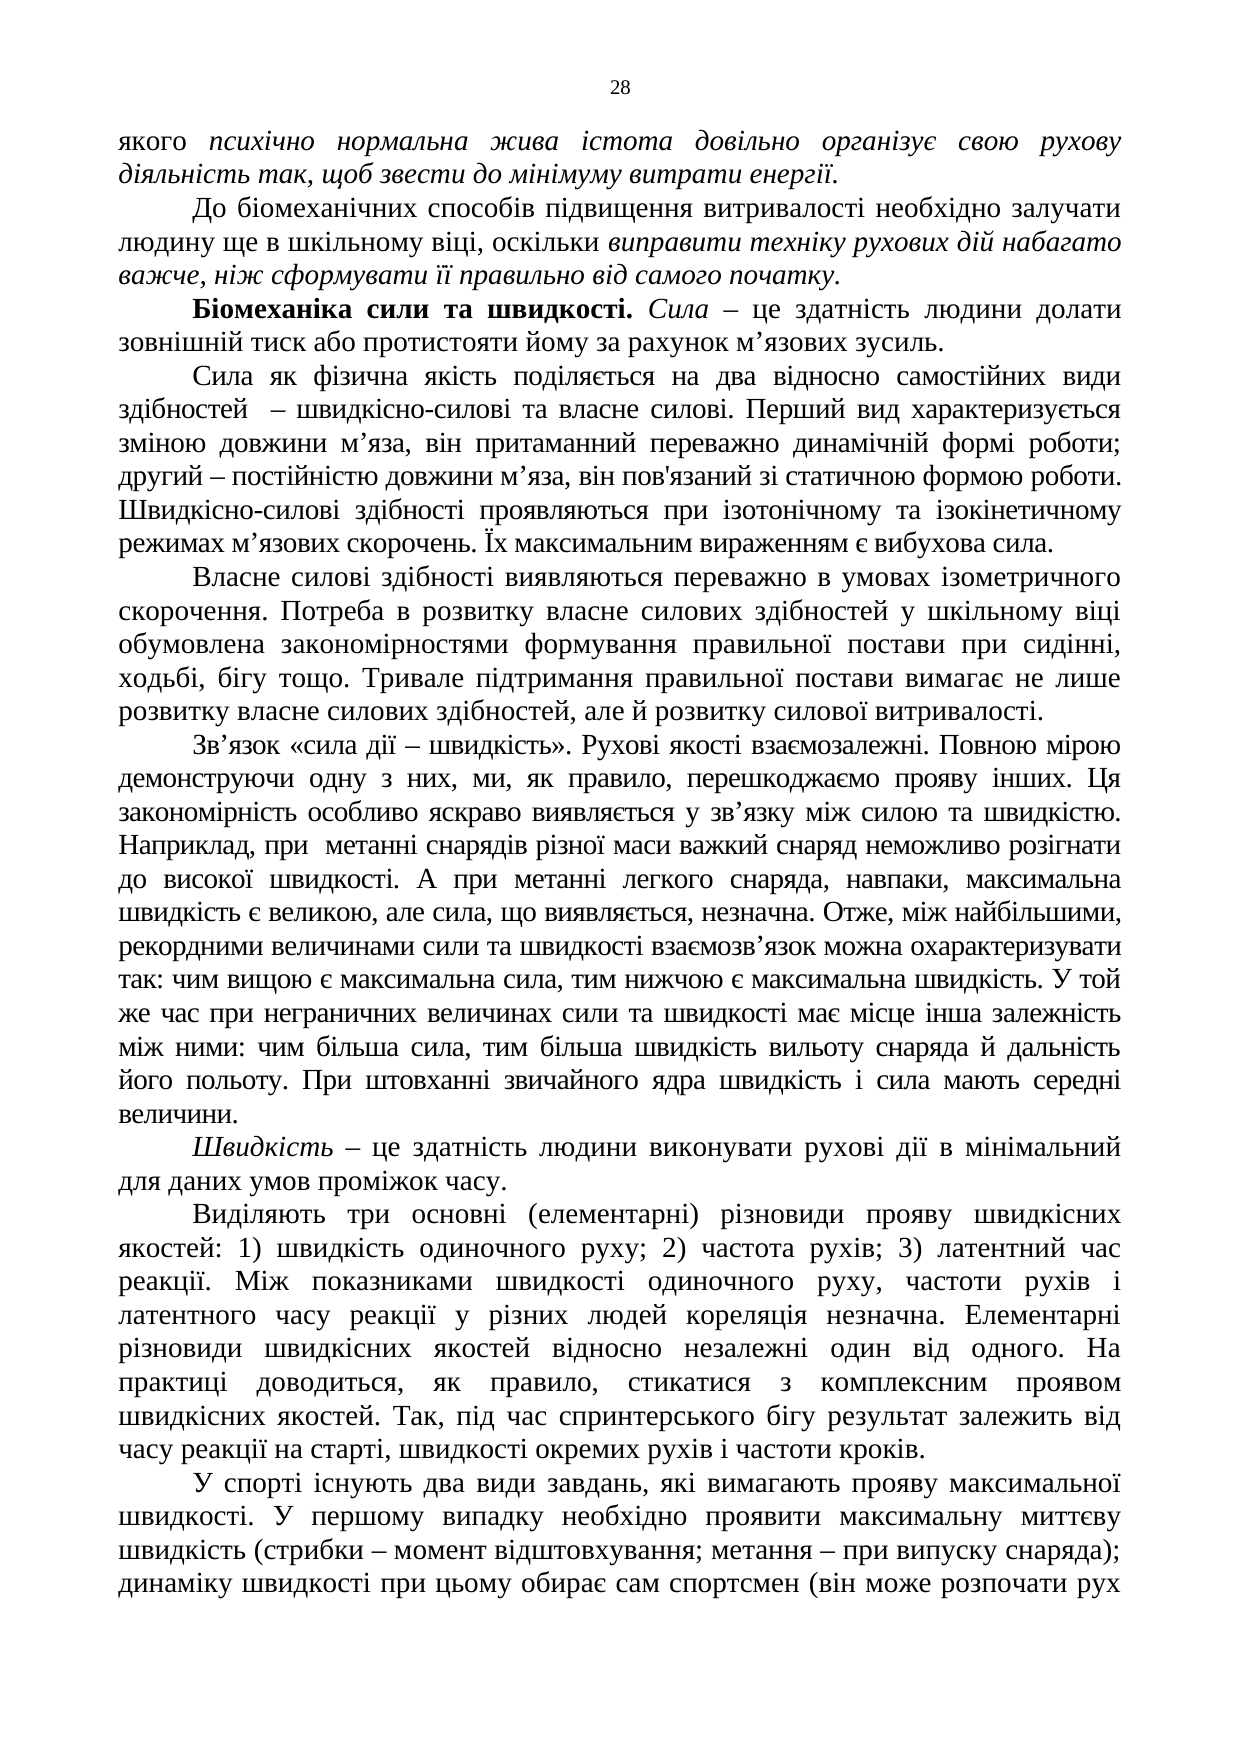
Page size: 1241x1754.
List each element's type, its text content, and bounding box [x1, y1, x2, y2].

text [118, 1465, 1122, 1599]
text Зв’язок «сила дії – швидкість». Рухові якості взаємозалежні. Повною мірою демонструючи одну з них, ми, як правило, перешкоджаємо прояву інших. Ця закономірність особливо яскраво виявляється у зв’язку між силою та швидкістю. Наприклад, при метанні снарядів різної маси важкий снаряд неможливо розігнати до високої швидкості. А при метанні легкого снаряда, навпаки, максимальна швидкість є великою, але сила, що виявляється, незначна. Отже, між найбільшими, рекордними величинами сили та швидкості взаємозв’язок можна охарактеризувати так: чим вищою є максимальна сила, тим нижчою є максимальна швидкість. У той же час при неграничних величинах сили та швидкості має місце інша залежність між ними: чим більша сила, тим більша швидкість вильоту снаряда й дальність його польоту. При штовханні звичайного ядра швидкість і сила мають середні величини. [118, 727, 1122, 1129]
text Власне силові здібності виявляються переважно в умовах ізометричного скорочення. Потреба в розвитку власне силових здібностей у шкільному віці обумовлена закономірностями формування правильної постави при сидінні, ходьбі, бігу тощо. Тривале підтримання правильної постави вимагає не лише розвитку власне силових здібностей, але й розвитку силової витривалості. [118, 559, 1122, 727]
text Виділяють три основні (елементарні) різновиди прояву швидкісних якостей: 1) швидкість одиночного руху; 2) частота рухів; 3) латентний час реакції. Між показниками швидкості одиночного руху, частоти рухів і латентного часу реакції у різних людей кореляція незначна. Елементарні різновиди швидкісних якостей відносно незалежні один від одного. На практиці доводиться, як правило, стикатися з комплексним проявом швидкісних якостей. Так, під час спринтерського бігу результат залежить від часу реакції на старті, швидкості окремих рухів і частоти кроків. [118, 1196, 1122, 1465]
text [118, 123, 1122, 190]
text Сила як фізична якість поділяється на два відносно самостійних види здібностей – швидкісно-силові та власне силові. Перший вид характеризується зміною довжини м’яза, він притаманний переважно динамічній формі роботи; другий – постійністю довжини м’яза, він пов'язаний зі статичною формою роботи. Швидкісно-силові здібності проявляються при ізотонічному та ізокінетичному режимах м’язових скорочень. Їх максимальним вираженням є вибухова сила. [118, 358, 1122, 559]
text Швидкість – це здатність людини виконувати рухові дії в мінімальний для даних умов проміжок часу. [118, 1129, 1122, 1196]
text Біомеханіка сили та швидкості. Сила – це здатність людини долати зовнішній тиск або протистояти йому за рахунок м’язових зусиль. [118, 291, 1122, 358]
text До біомеханічних способів підвищення витривалості необхідно залучати людину ще в шкільному віці, оскільки виправити техніку рухових дій набагато важче, ніж сформувати її правильно від самого початку. [118, 190, 1122, 291]
